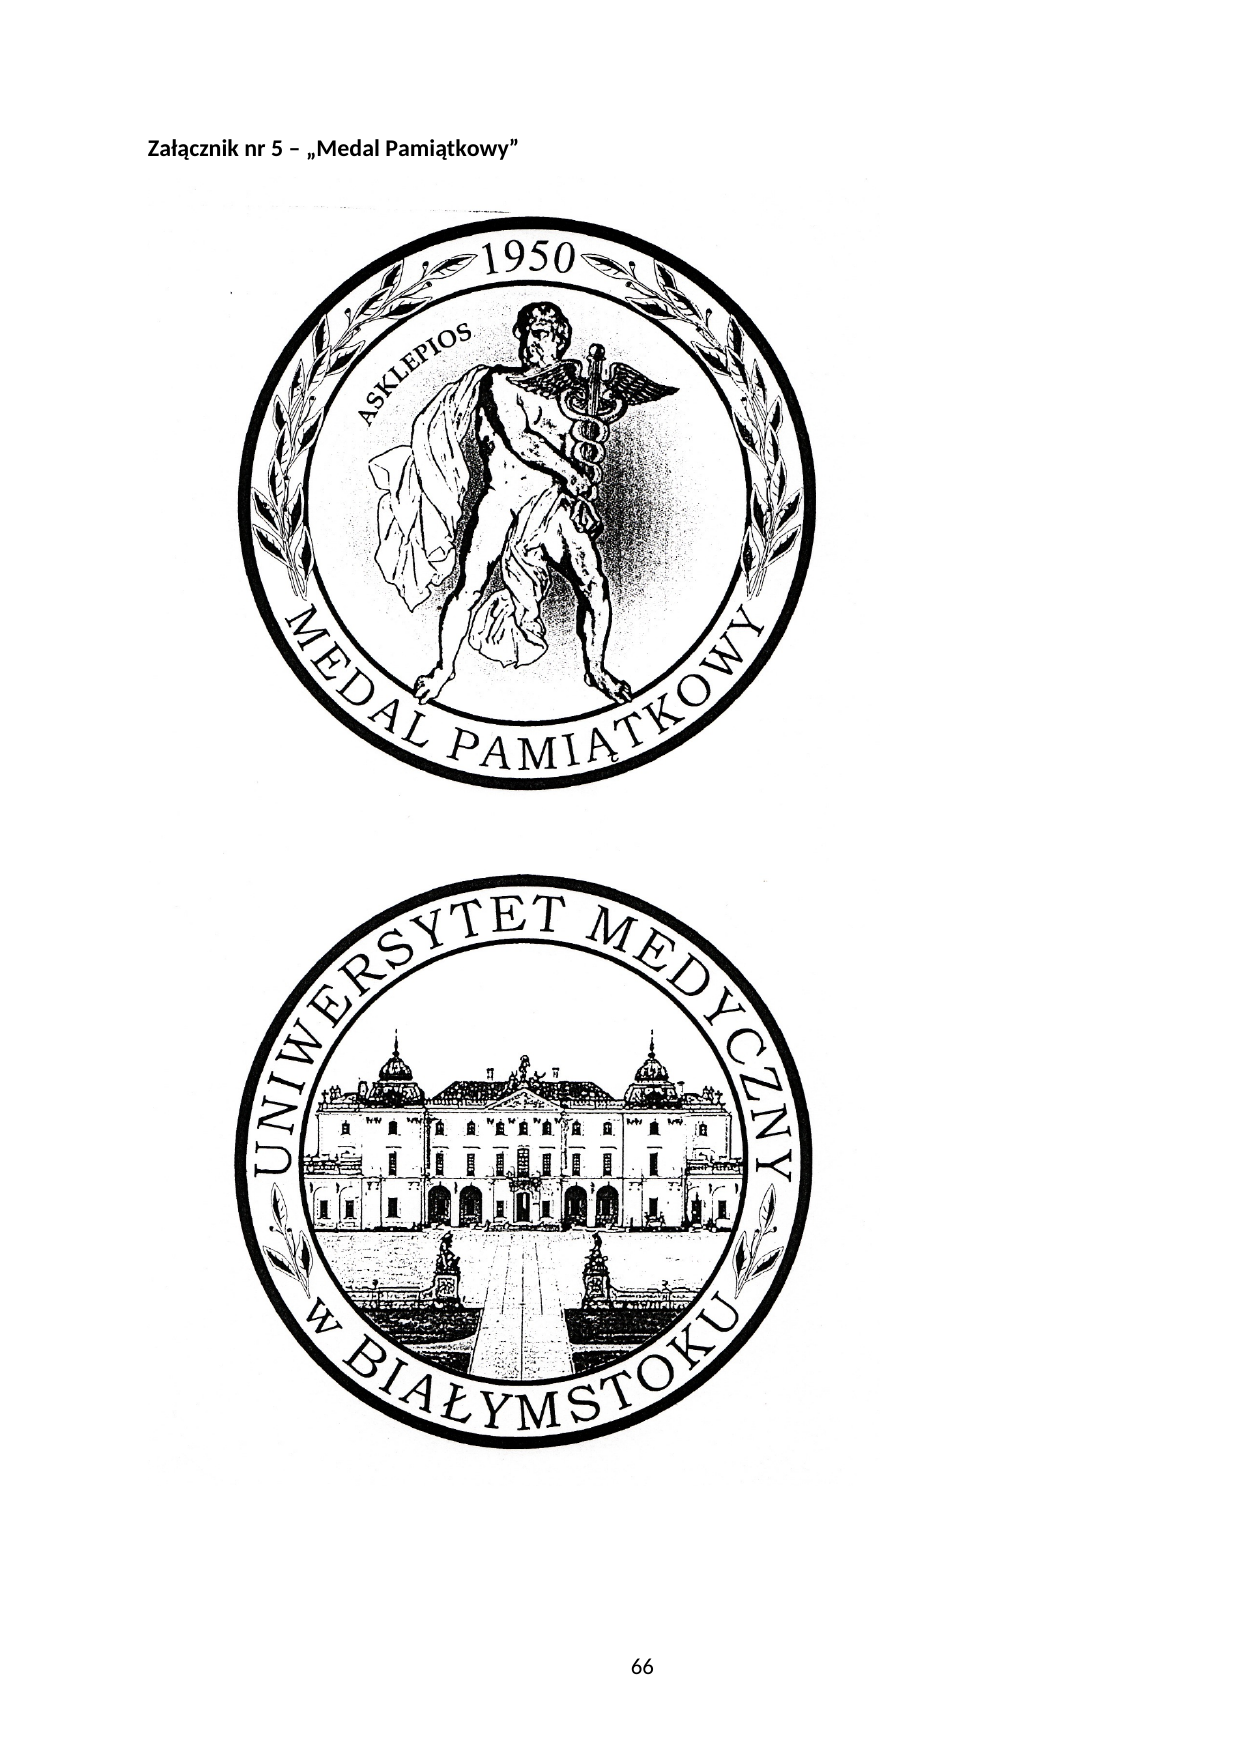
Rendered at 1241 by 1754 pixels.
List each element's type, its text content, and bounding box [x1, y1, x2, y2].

picture [147, 176, 880, 1486]
subtitle Załącznik nr 5 – „Medal Pamiątkowy” [148, 133, 1137, 162]
